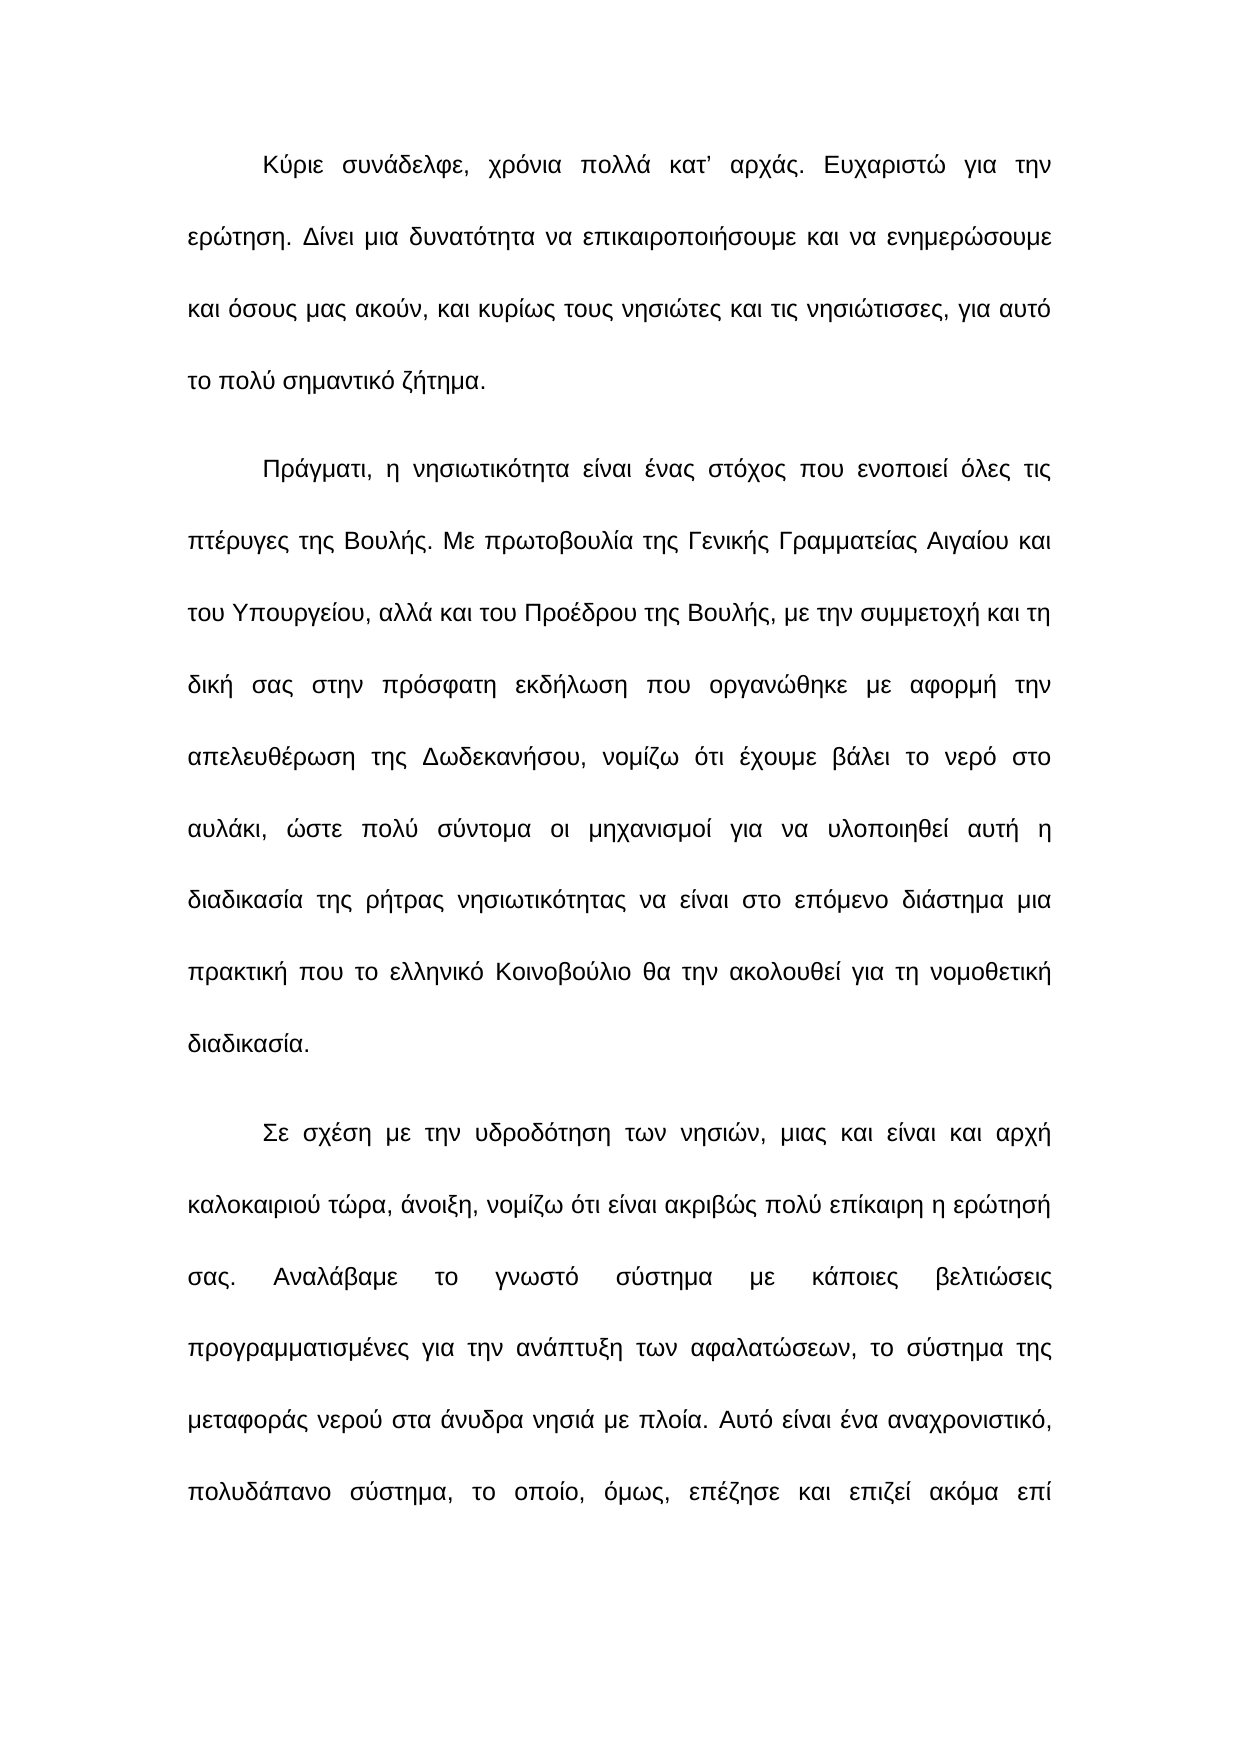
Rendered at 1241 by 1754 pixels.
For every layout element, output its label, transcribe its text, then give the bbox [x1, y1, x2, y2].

text Κύριε συνάδελφε, χρόνια πολλά κατ’ αρχάς. Ευχαριστώ για την ερώτηση. Δίνει μια δυνατότητα να επικαιροποιήσουμε και να ενημερώσουμε και όσους μας ακούν, και κυρίως τους νησιώτες και τις νησιώτισσες, για αυτό το πολύ σημαντικό ζήτημα. [187, 150, 1053, 394]
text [187, 1118, 1053, 1506]
text Πράγματι, η νησιωτικότητα είναι ένας στόχος που ενοποιεί όλες τις πτέρυγες της Βουλής. Με πρωτοβουλία της Γενικής Γραμματείας Αιγαίου και του Υπουργείου, αλλά και του Προέδρου της Βουλής, με την συμμετοχή και τη δική σας στην πρόσφατη εκδήλωση που οργανώθηκε με αφορμή την απελευθέρωση της Δωδεκανήσου, νομίζω ότι έχουμε βάλει το νερό στο αυλάκι, ώστε πολύ σύντομα οι μηχανισμοί για να υλοποιηθεί αυτή η διαδικασία της ρήτρας νησιωτικότητας να είναι στο επόμενο διάστημα μια πρακτική που το ελληνικό Κοινοβούλιο θα την ακολουθεί για τη νομοθετική διαδικασία. [187, 454, 1053, 1058]
